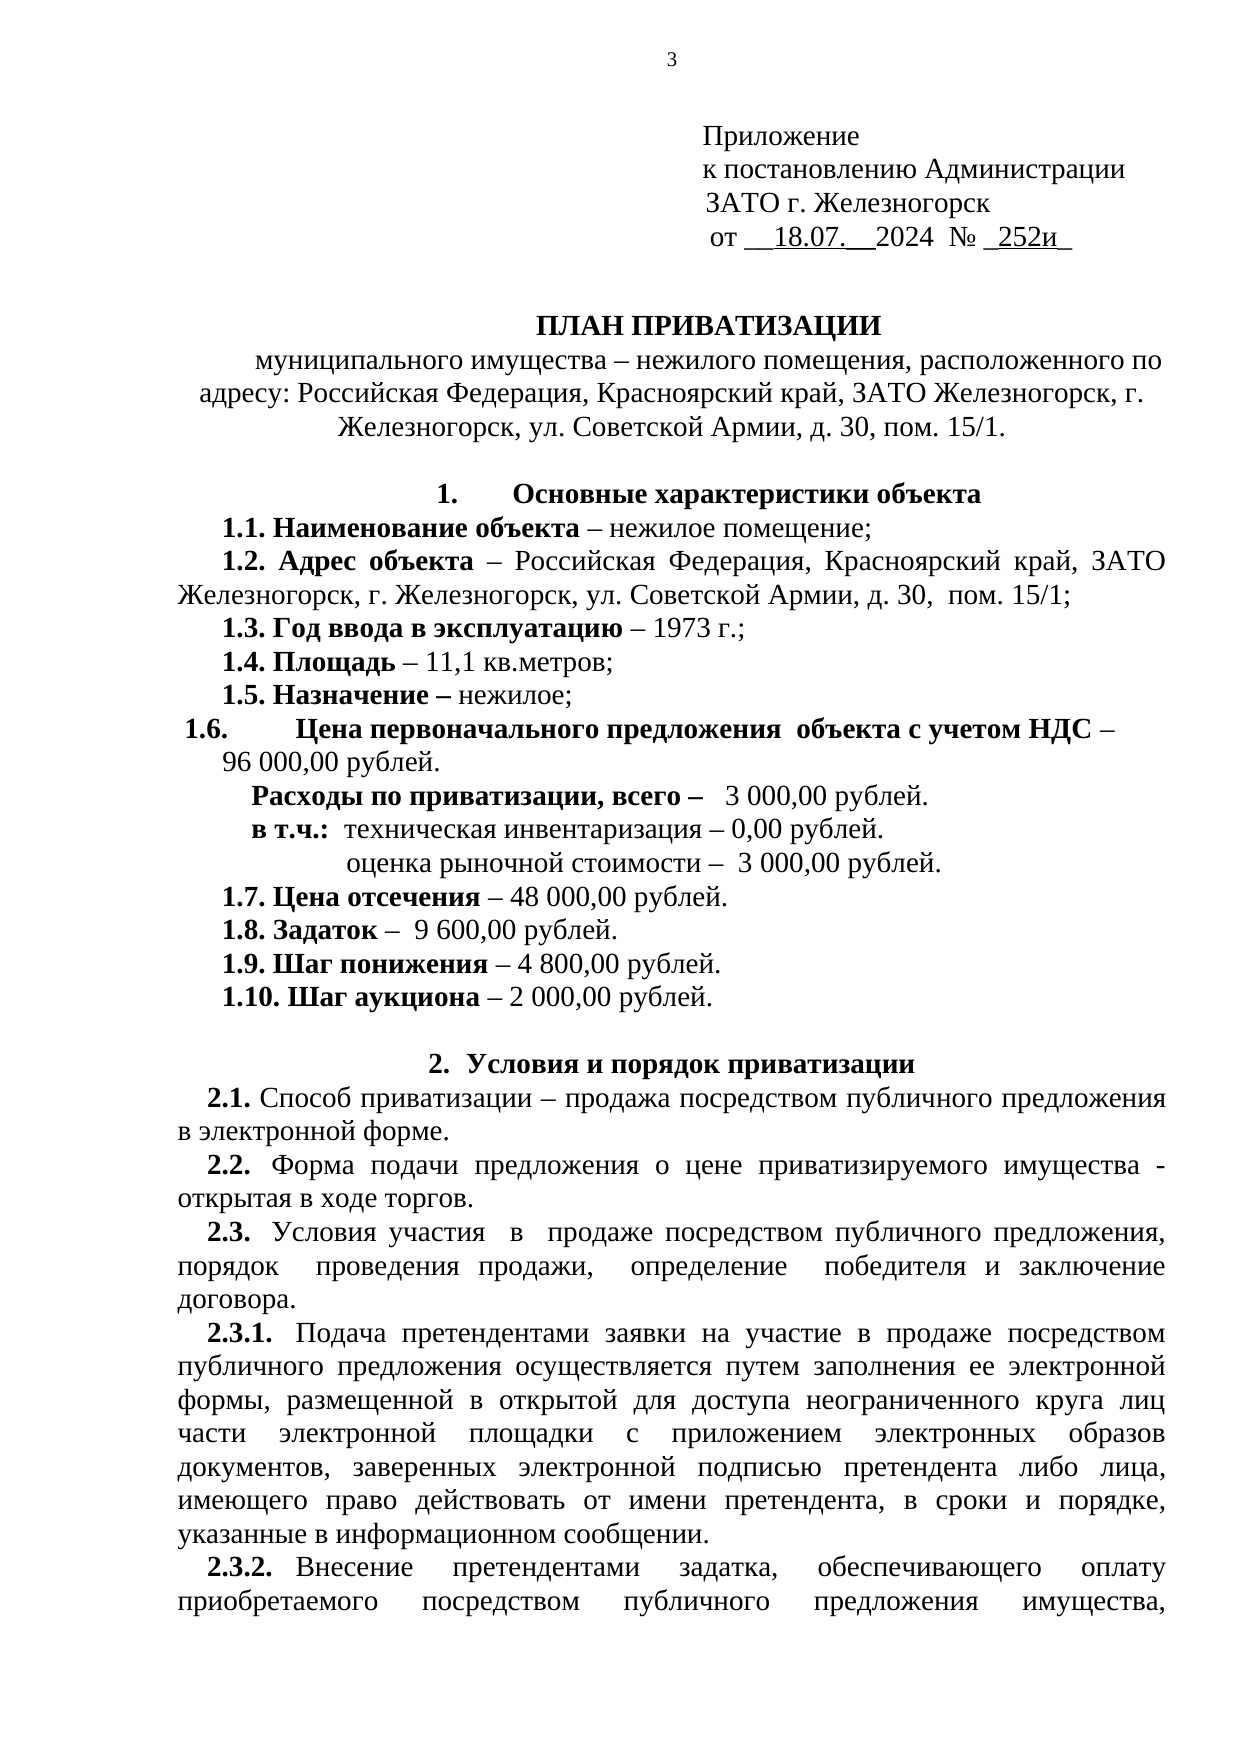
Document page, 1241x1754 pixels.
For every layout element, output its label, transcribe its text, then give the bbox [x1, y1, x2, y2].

text 1.5. Назначение – нежилое; [177, 677, 1166, 711]
list Форма подачи предложения о цене приватизируемого имущества - открытая в ходе торгов. [177, 1147, 1166, 1214]
list Условия участия в продаже посредством публичного предложения, порядок проведения продажи, определение победителя и заключение договора. [177, 1214, 1166, 1315]
text 1.9. Шаг понижения – 4 800,00 рублей. [177, 946, 1166, 979]
text ЗАТО г. Железногорск [177, 185, 1166, 219]
text 2.1. Способ приватизации – продажа посредством публичного предложения в электронной форме. [177, 1080, 1166, 1147]
text 1.7. Цена отсечения – 48 000,00 рублей. [177, 879, 1166, 912]
text 1.2. Адрес объекта – Российская Федерация, Красноярский край, ЗАТО Железногорск, г. Железногорск, ул. Советской Армии, д. 30, пом. 15/1; [177, 543, 1166, 610]
text 1.3. Год ввода в эксплуатацию – 1973 г.; [177, 610, 1166, 644]
list Основные характеристики объекта [177, 476, 1166, 510]
text в т.ч.: техническая инвентаризация – 0,00 рублей. [207, 812, 1166, 845]
subtitle ПЛАН ПРИВАТИЗАЦИИ [177, 308, 1166, 342]
list Подача претендентами заявки на участие в продаже посредством публичного предложения осуществляется путем заполнения ее электронной формы, размещенной в открытой для доступа неограниченного круга лиц части электронной площадки с приложением электронных образов документов, заверенных электронной подписью претендента либо лица, имеющего право действовать от имени претендента, в сроки и порядке, указанные в информационном сообщении. [177, 1315, 1166, 1549]
subtitle к постановлению Администрации [627, 152, 1166, 185]
subtitle Приложение [177, 118, 1166, 152]
text 1.1. Наименование объекта – нежилое помещение; [177, 510, 1166, 543]
text 1.10. Шаг аукциона – 2 000,00 рублей. [177, 979, 1166, 1013]
text оценка рыночной стоимости – 3 000,00 рублей. [207, 845, 1166, 879]
text 1.8. Задаток – 9 600,00 рублей. [177, 912, 1166, 946]
text муниципального имущества – нежилого помещения, расположенного по адресу: Российская Федерация, Красноярский край, ЗАТО Железногорск, г. Железногорск, ул. Советской Армии, д. 30, пом. 15/1. [177, 342, 1166, 443]
list Условия и порядок приватизации [177, 1046, 1166, 1080]
list Цена первоначального предложения объекта с учетом НДС – [177, 711, 1166, 744]
text Расходы по приватизации, всего – 3 000,00 рублей. [207, 778, 1166, 812]
text от __18.07.__2024 № _252и_ [177, 219, 1166, 252]
text 96 000,00 рублей. [215, 744, 1166, 778]
text 1.4. Площадь – 11,1 кв.метров; [177, 644, 1166, 677]
